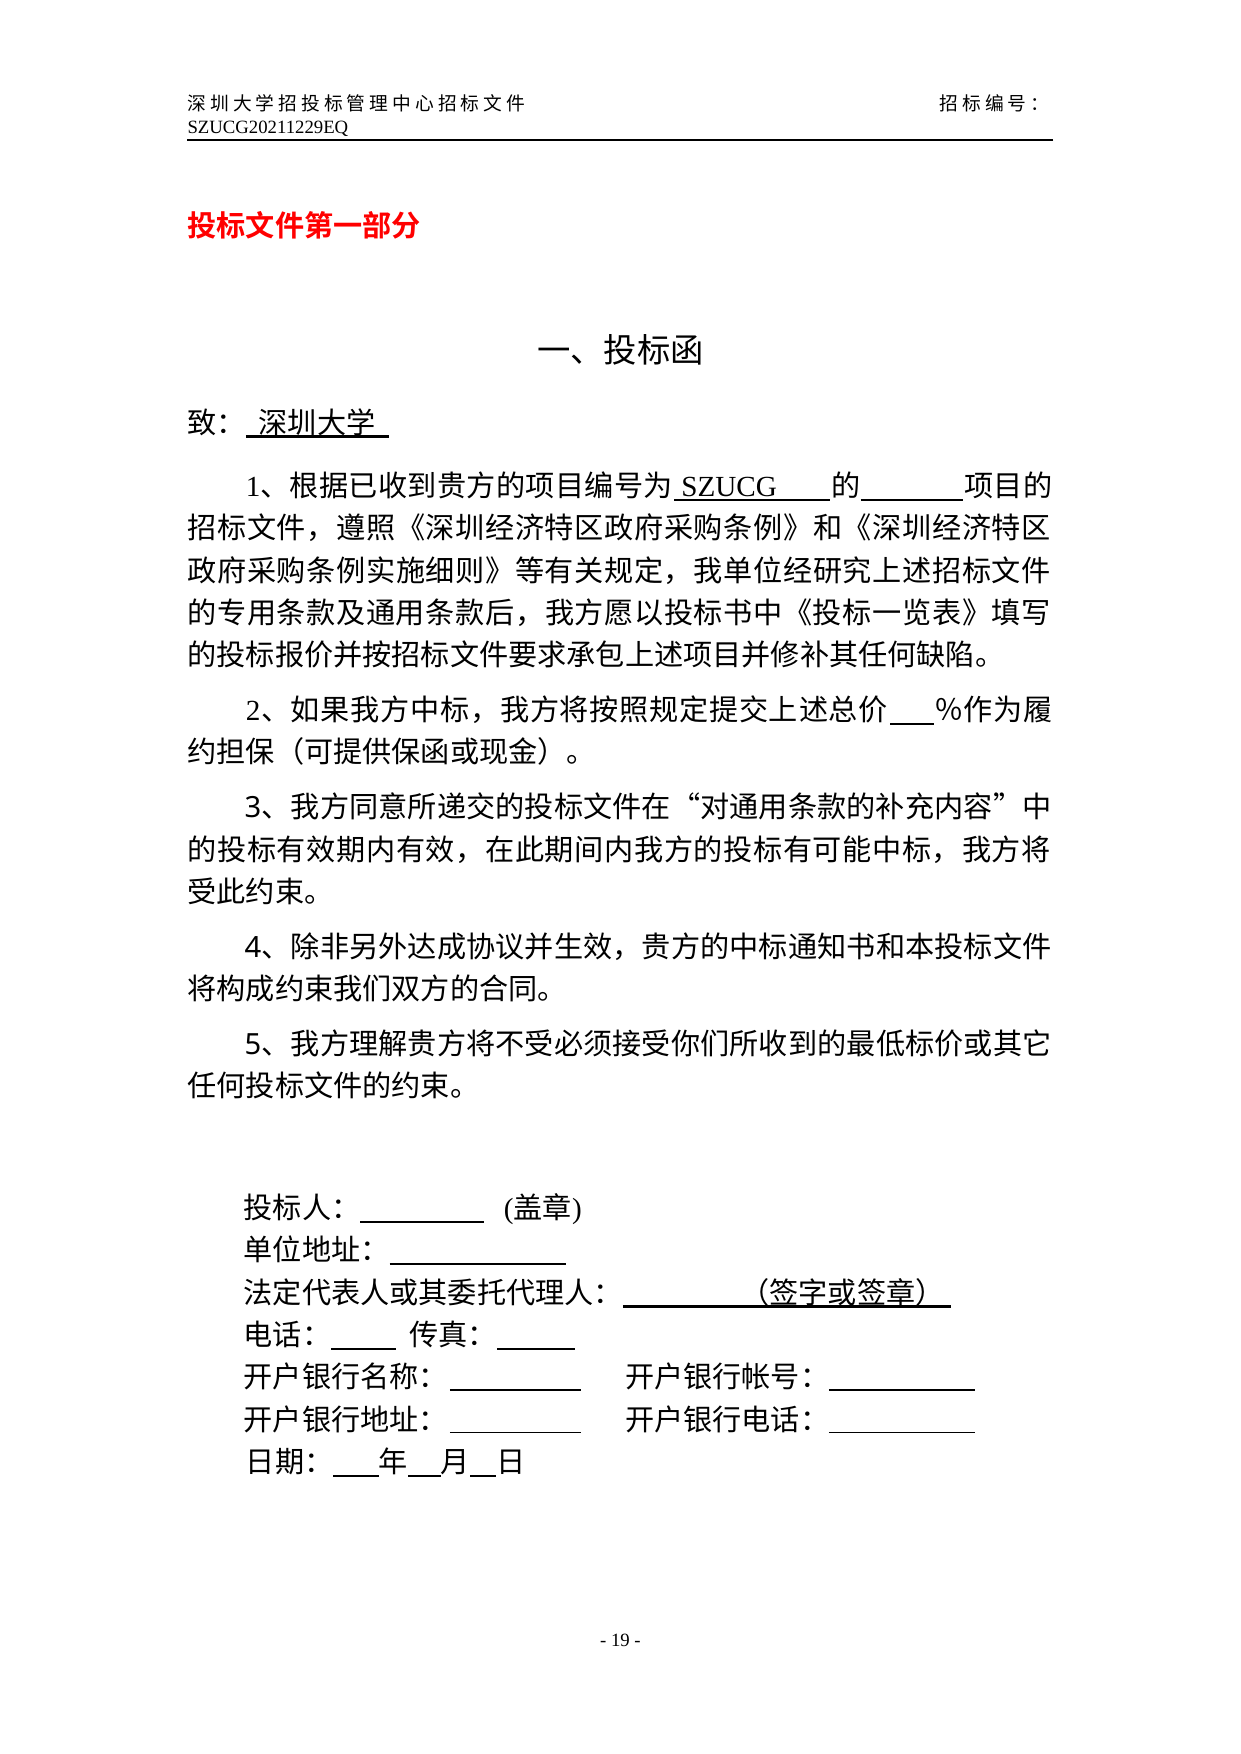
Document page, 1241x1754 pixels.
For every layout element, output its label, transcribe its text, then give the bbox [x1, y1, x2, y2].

text 开户银行名称： 开户银行帐号： [243, 1354, 1053, 1396]
text 开户银行地址： 开户银行电话： [243, 1396, 1053, 1438]
text 5、我方理解贵方将不受必须接受你们所收到的最低标价或其它任何投标文件的约束。 [187, 1020, 1053, 1105]
text 2、如果我方中标，我方将按照规定提交上述总价 ％作为履约担保（可提供保函或现金）。 [187, 687, 1053, 771]
text 4、除非另外达成协议并生效，贵方的中标通知书和本投标文件将构成约束我们双方的合同。 [187, 923, 1053, 1008]
text 日期： 年 月 日 [187, 1438, 1053, 1481]
text 3、我方同意所递交的投标文件在“对通用条款的补充内容”中的投标有效期内有效，在此期间内我方的投标有可能中标，我方将受此约束。 [187, 784, 1053, 911]
text 1、根据已收到贵方的项目编号为 SZUCG 的 项目的招标文件，遵照《深圳经济特区政府采购条例》和《深圳经济特区政府采购条例实施细则》等有关规定，我单位经研究上述招标文件的专用条款及通用条款后，我方愿以投标书中《投标一览表》填写的投标报价并按招标文件要求承包上述项目并修补其任何缺陷。 [187, 463, 1053, 674]
text 法定代表人或其委托代理人： （签字或签章） [243, 1269, 1053, 1312]
subtitle 投标文件第一部分 [187, 202, 1053, 244]
text 投标人： (盖章) [243, 1185, 1053, 1227]
text 单位地址： [243, 1227, 1053, 1269]
text 致： 深圳大学 [187, 399, 1053, 442]
text 电话： 传真： [243, 1312, 1053, 1354]
subtitle 一、投标函 [187, 324, 1053, 372]
